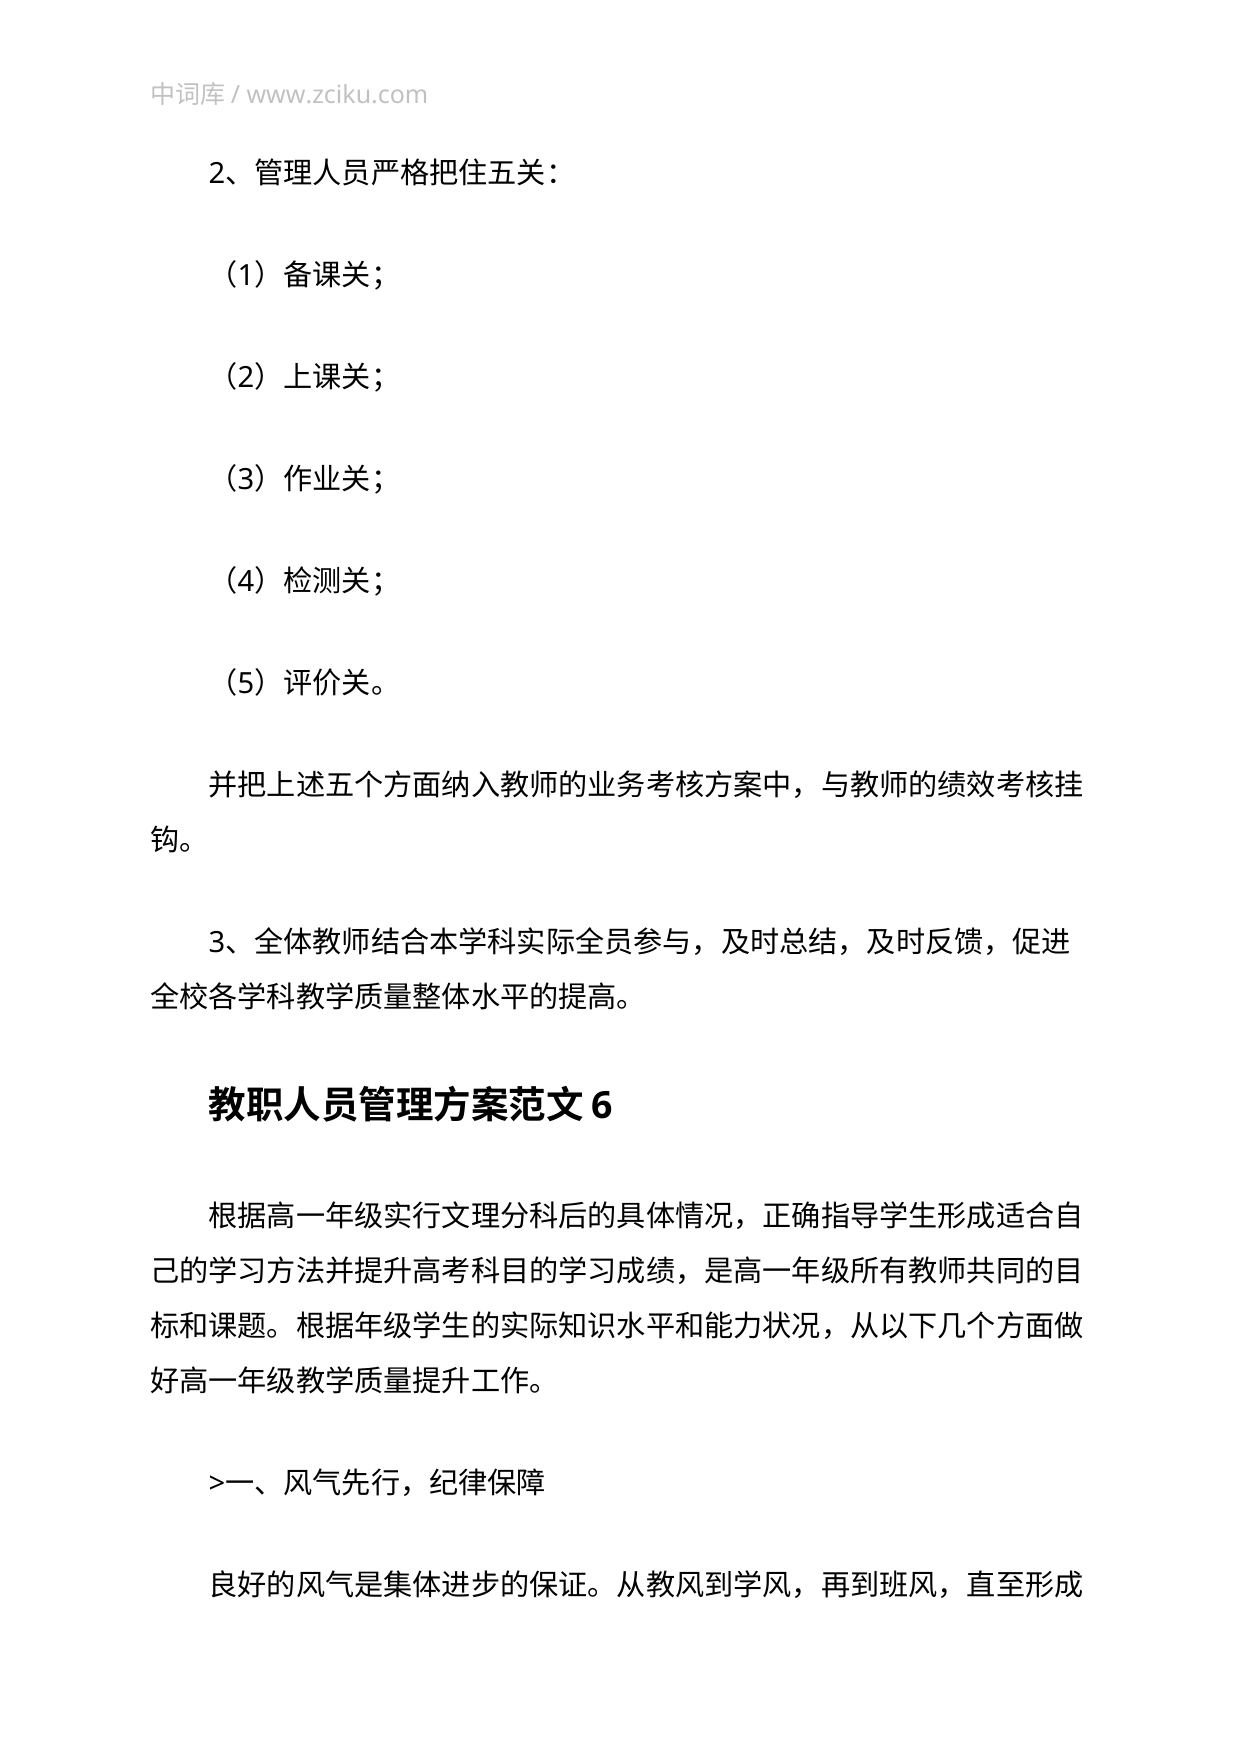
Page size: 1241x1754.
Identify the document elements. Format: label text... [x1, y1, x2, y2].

text >一、风气先行，纪律保障 [150, 1459, 1090, 1502]
text 并把上述五个方面纳入教师的业务考核方案中，与教师的绩效考核挂钩。 [150, 762, 1090, 859]
text （1）备课关； [150, 252, 1090, 294]
text （4）检测关； [150, 558, 1090, 600]
text 2、管理人员严格把住五关： [150, 150, 1090, 192]
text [150, 1561, 1090, 1604]
text （3）作业关； [150, 456, 1090, 498]
text （5）评价关。 [150, 660, 1090, 702]
text （2）上课关； [150, 354, 1090, 396]
text 根据高一年级实行文理分科后的具体情况，正确指导学生形成适合自己的学习方法并提升高考科目的学习成绩，是高一年级所有教师共同的目标和课题。根据年级学生的实际知识水平和能力状况，从以下几个方面做好高一年级教学质量提升工作。 [150, 1193, 1090, 1400]
text 3、全体教师结合本学科实际全员参与，及时总结，及时反馈，促进全校各学科教学质量整体水平的提高。 [150, 918, 1090, 1016]
text 教职人员管理方案范文6 [150, 1075, 1090, 1130]
